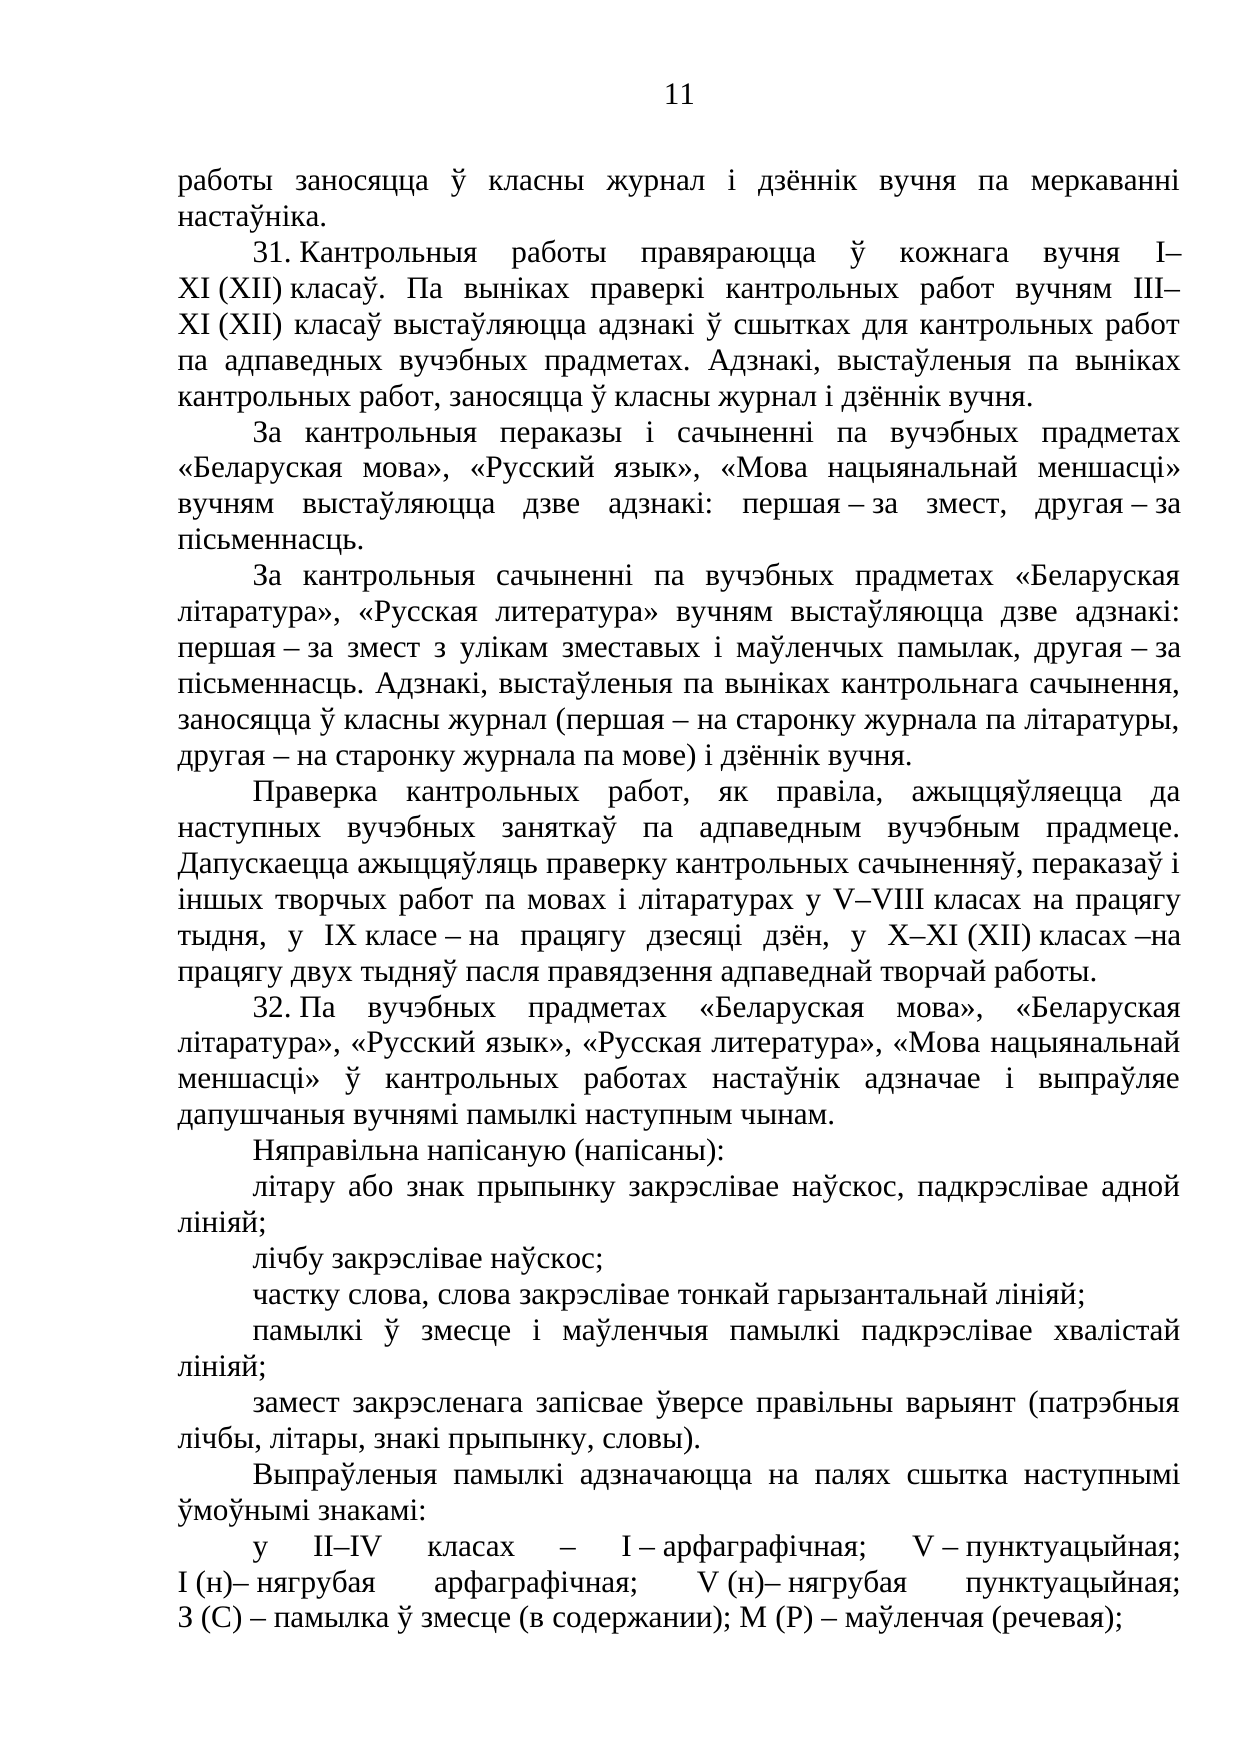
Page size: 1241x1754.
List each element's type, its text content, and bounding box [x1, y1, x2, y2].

text памылкі ў змесце i маўленчыя памылкі падкрэслiвае хвалiстай лiнiяй; [177, 1311, 1181, 1383]
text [177, 161, 1181, 233]
text Выпраўленыя памылкі адзначаюцца на палях сшытка наступнымі ўмоўнымі знакамі: [177, 1455, 1181, 1527]
text За кантрольныя сачыненні па вучэбных прадметах «Беларуская літаратура», «Русская литература» вучням выстаўляюцца дзве адзнакі: першая – за змест з улікам зместавых і маўленчых памылак, другая – за пісьменнасць. Адзнакі, выстаўленыя па выніках кантрольнага сачынення, заносяцца ў класны журнал (першая – на старонку журнала па літаратуры, другая – на старонку журнала па мове) і дзённік вучня. [177, 557, 1181, 772]
text За кантрольныя пераказы і сачыненні па вучэбных прадметах «Беларуская мова», «Русский язык», «Мова нацыянальнай меншасці» вучням выстаўляюцца дзве адзнакі: першая – за змест, другая – за пісьменнасць. [177, 413, 1181, 557]
text Праверка кантрольных работ, як правіла, ажыццяўляецца да наступных вучэбных заняткаў па адпаведным вучэбным прадмеце. Дапускаецца ажыццяўляць праверку кантрольных сачыненняў, пераказаў і іншых творчых работ па мовах і літаратурах у V–VІІІ класах на працягу тыдня, у ІХ класе – на працягу дзесяці дзён, у Х–ХІ (ХІІ) класах –на працягу двух тыдняў пасля правядзення адпаведнай творчай работы. [177, 772, 1181, 988]
text замест закрэсленага запісвае ўверсе правільны варыянт (патрэбныя лічбы, літары, знакі прыпынку, словы). [177, 1383, 1181, 1455]
text частку слова, слова закрэслівае тонкай гарызантальнай лiнiяй; [177, 1275, 1181, 1311]
text лiчбу закрэслівае наўскос; [177, 1239, 1181, 1275]
text Няправiльна напiсаную (напісаны): [177, 1132, 1181, 1167]
text лiтару або знак прыпынку закрэслівае наўскос, падкрэслівае адной лініяй; [177, 1167, 1181, 1239]
text у II–IV класах – I – арфаграфiчная; V – пунктуацыйная; I (н)– нягрубая арфаграфiчная; V (н)– нягрубая пунктуацыйная; З (С) – памылка ў змесце (в содержании); М (Р) – маўленчая (речевая); [177, 1527, 1181, 1635]
text 31. Кантрольныя работы правяраюцца ў кожнага вучня I–ХІ (XII) класаў. Па выніках праверкі кантрольных работ вучням III–ХІ (XII) класаў выстаўляюцца адзнакі ў сшытках для кантрольных работ па адпаведных вучэбных прадметах. Адзнакі, выстаўленыя па выніках кантрольных работ, заносяцца ў класны журнал і дзённік вучня. [177, 233, 1181, 413]
text 32. Па вучэбных прадметах «Беларуская мова», «Беларуская літаратура», «Русский язык», «Русская литература», «Мова нацыянальнай меншасці» ў кантрольных работах настаўнік адзначае і выпраўляе дапушчаныя вучнямi памылкі наступным чынам. [177, 988, 1181, 1132]
